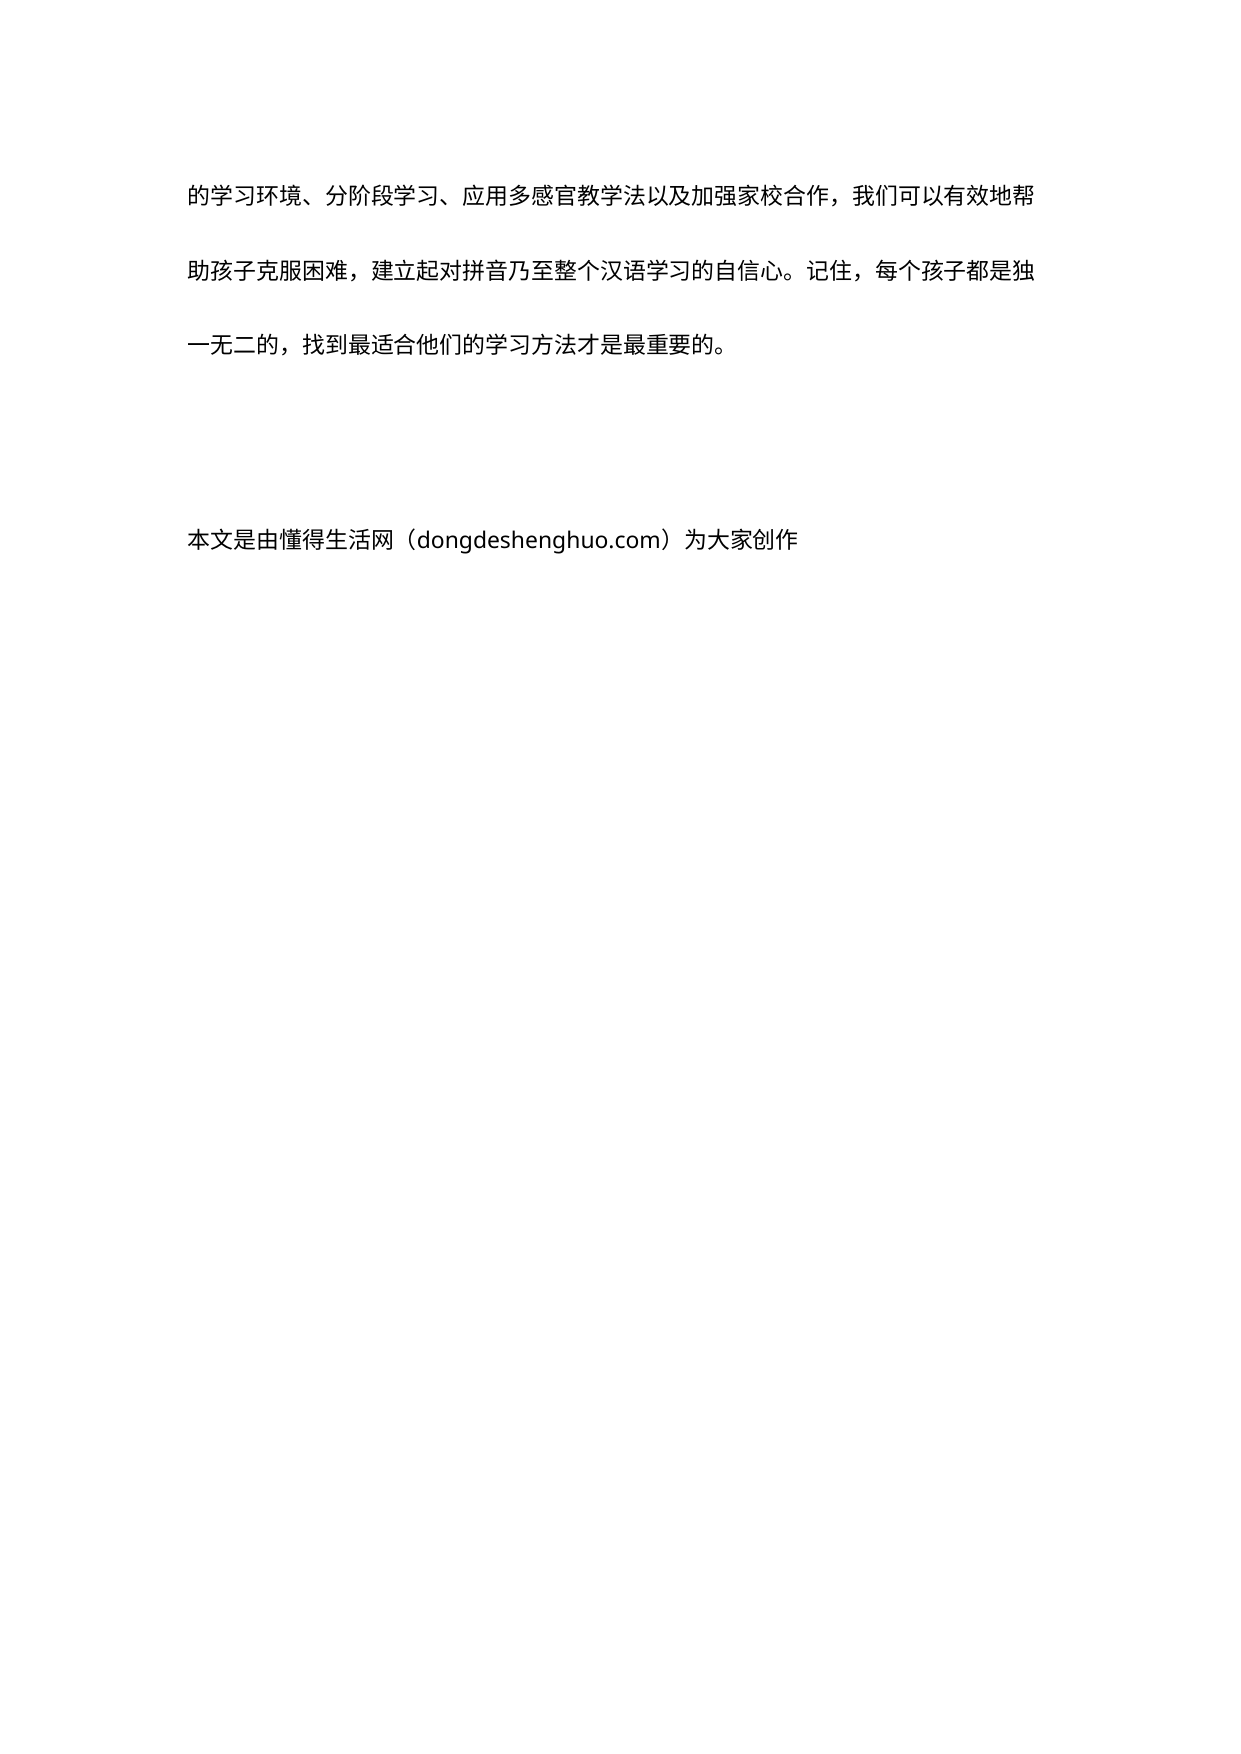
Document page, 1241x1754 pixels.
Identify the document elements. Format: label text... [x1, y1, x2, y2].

text 本文是由懂得生活网（dongdeshenghuo.com）为大家创作 [187, 506, 1053, 571]
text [187, 162, 1053, 376]
